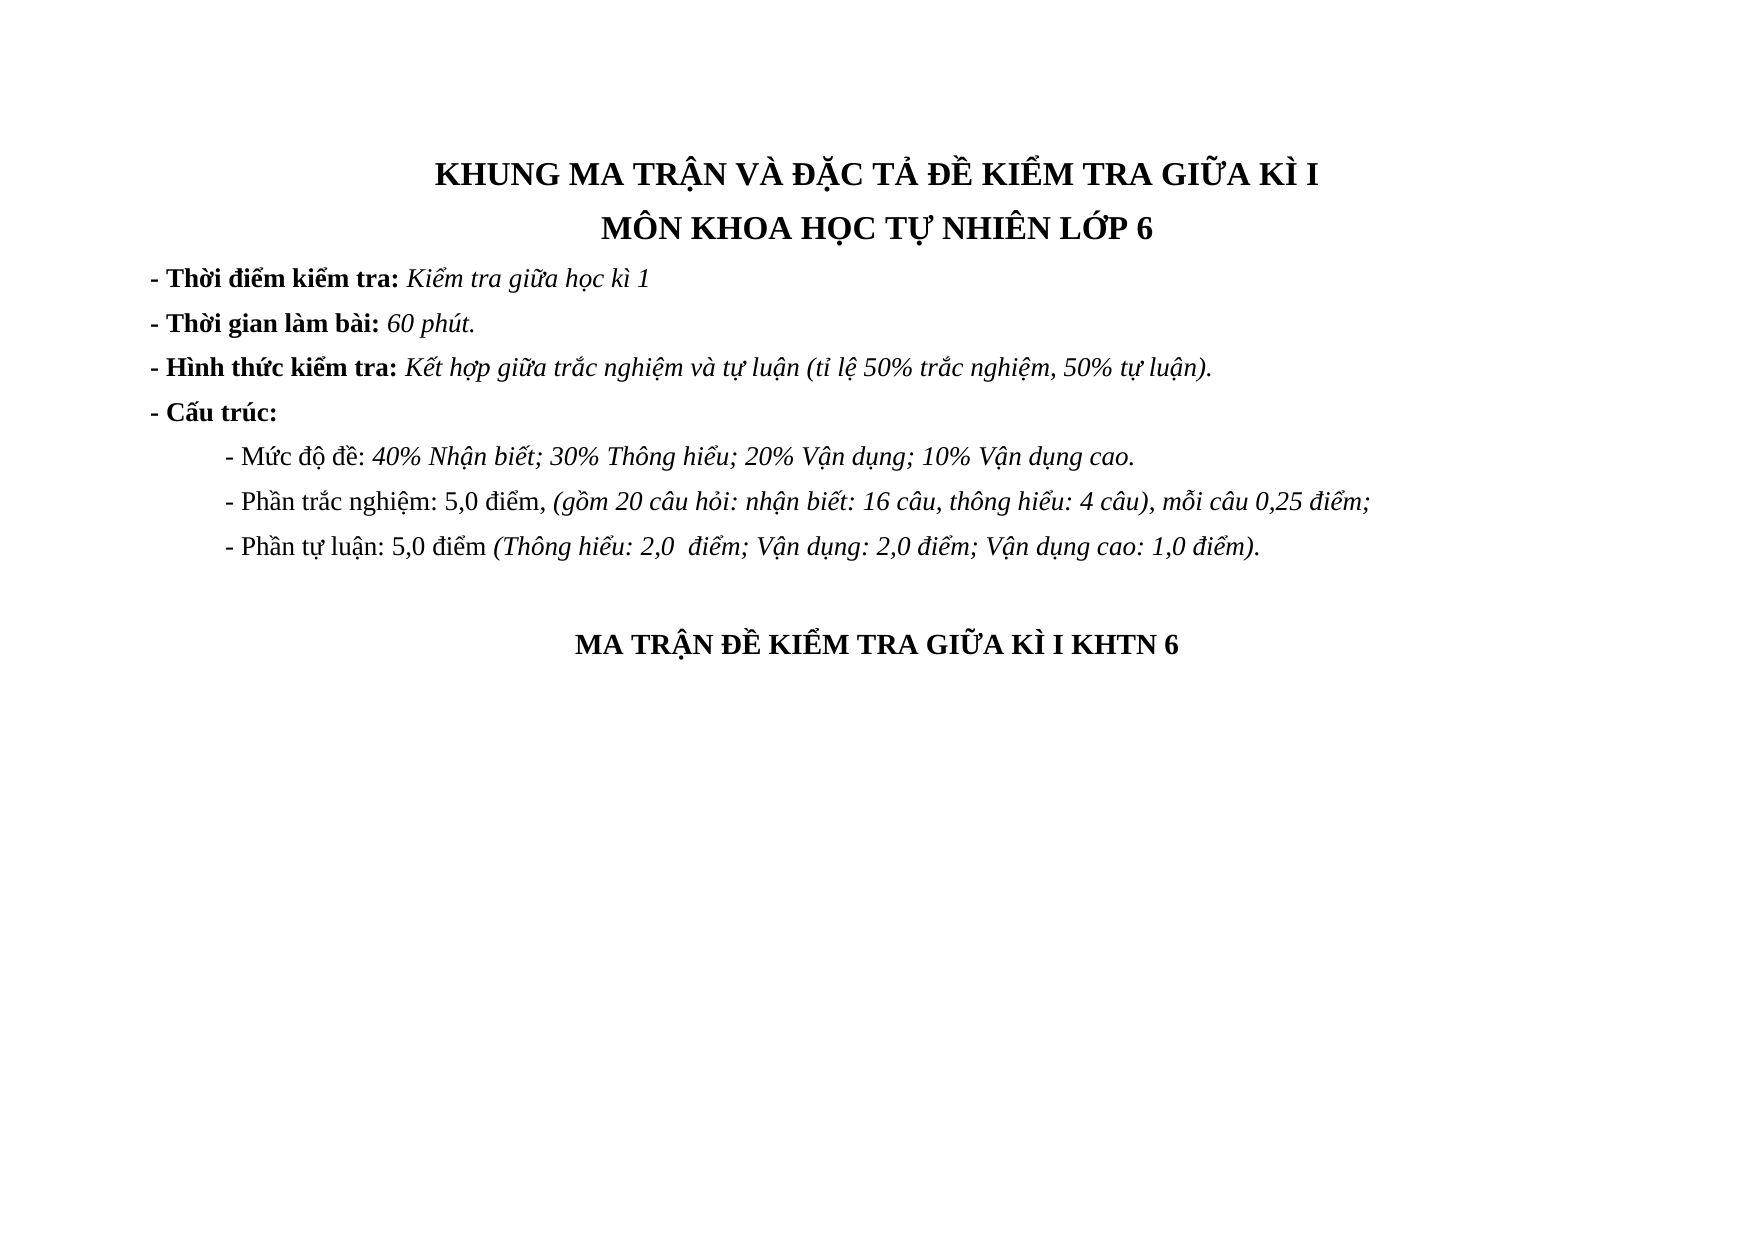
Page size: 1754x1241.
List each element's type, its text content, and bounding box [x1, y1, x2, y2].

text - Thời điểm kiểm tra: Kiểm tra giữa học kì 1 [150, 262, 1604, 293]
text - Cấu trúc: [150, 396, 1604, 427]
text - Hình thức kiểm tra: Kết hợp giữa trắc nghiệm và tự luận (tỉ lệ 50% trắc nghiệm, 50% tự luận). [150, 351, 1604, 382]
text - Mức độ đề: 40% Nhận biết; 30% Thông hiểu; 20% Vận dụng; 10% Vận dụng cao. [225, 440, 1604, 472]
text - Phần tự luận: 5,0 điểm (Thông hiểu: 2,0 điểm; Vận dụng: 2,0 điểm; Vận dụng cao: 1,0 điểm). [225, 529, 1604, 561]
text - Thời gian làm bài: 60 phút. [150, 307, 1604, 338]
text KHUNG MA TRẬN VÀ ĐẶC TẢ ĐỀ KIỂM TRA GIỮA KÌ I [150, 154, 1604, 192]
text - Phần trắc nghiệm: 5,0 điểm, (gồm 20 câu hỏi: nhận biết: 16 câu, thông hiểu: 4 câu), mỗi câu 0,25 điểm; [225, 485, 1604, 516]
text MA TRẬN ĐỀ KIỂM TRA GIỮA KÌ I KHTN 6 [150, 627, 1604, 661]
text MÔN KHOA HỌC TỰ NHIÊN LỚP 6 [150, 208, 1604, 246]
